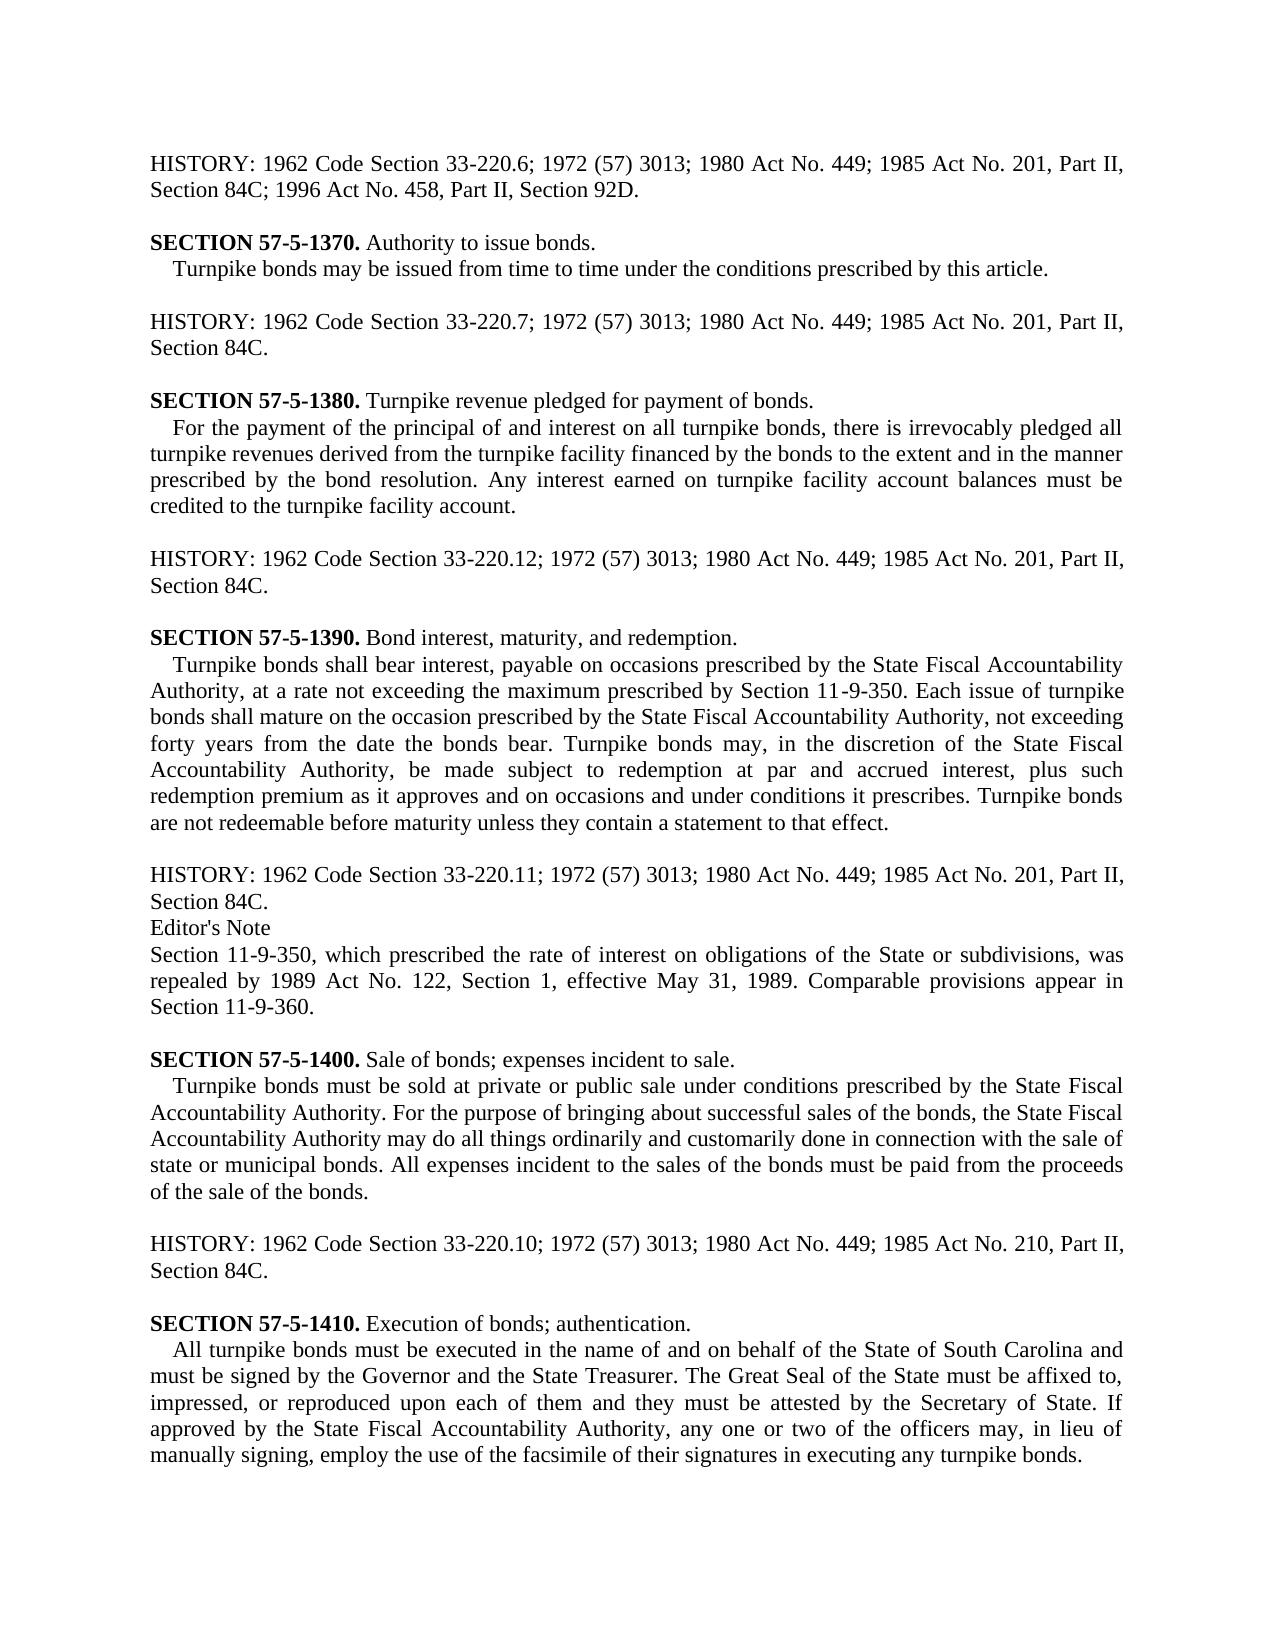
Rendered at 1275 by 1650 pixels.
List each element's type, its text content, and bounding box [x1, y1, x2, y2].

text SECTION 57-5-1380. Turnpike revenue pledged for payment of bonds. [150, 387, 1125, 413]
text HISTORY: 1962 Code Section 33-220.11; 1972 (57) 3013; 1980 Act No. 449; 1985 Act No. 201, Part II, Section 84C. [150, 862, 1125, 914]
text Turnpike bonds may be issued from time to time under the conditions prescribed by this article. [150, 255, 1125, 282]
text SECTION 57-5-1370. Authority to issue bonds. [150, 229, 1125, 255]
text All turnpike bonds must be executed in the name of and on behalf of the State of South Carolina and must be signed by the Governor and the State Treasurer. The Great Seal of the State must be affixed to, impressed, or reproduced upon each of them and they must be attested by the Secretary of State. If approved by the State Fiscal Accountability Authority, any one or two of the officers may, in lieu of manually signing, employ the use of the facsimile of their signatures in executing any turnpike bonds. [150, 1336, 1125, 1468]
text SECTION 57-5-1410. Execution of bonds; authentication. [150, 1309, 1125, 1336]
text HISTORY: 1962 Code Section 33-220.7; 1972 (57) 3013; 1980 Act No. 449; 1985 Act No. 201, Part II, Section 84C. [150, 308, 1125, 361]
text HISTORY: 1962 Code Section 33-220.10; 1972 (57) 3013; 1980 Act No. 449; 1985 Act No. 210, Part II, Section 84C. [150, 1231, 1125, 1283]
text SECTION 57-5-1390. Bond interest, maturity, and redemption. [150, 624, 1125, 651]
text HISTORY: 1962 Code Section 33-220.12; 1972 (57) 3013; 1980 Act No. 449; 1985 Act No. 201, Part II, Section 84C. [150, 545, 1125, 598]
text HISTORY: 1962 Code Section 33-220.6; 1972 (57) 3013; 1980 Act No. 449; 1985 Act No. 201, Part II, Section 84C; 1996 Act No. 458, Part II, Section 92D. [150, 150, 1125, 203]
text Section 11-9-350, which prescribed the rate of interest on obligations of the State or subdivisions, was repealed by 1989 Act No. 122, Section 1, effective May 31, 1989. Comparable provisions appear in Section 11-9-360. [150, 941, 1125, 1020]
text Turnpike bonds must be sold at private or public sale under conditions prescribed by the State Fiscal Accountability Authority. For the purpose of bringing about successful sales of the bonds, the State Fiscal Accountability Authority may do all things ordinarily and customarily done in connection with the sale of state or municipal bonds. All expenses incident to the sales of the bonds must be paid from the proceeds of the sale of the bonds. [150, 1072, 1125, 1204]
text For the payment of the principal of and interest on all turnpike bonds, there is irrevocably pledged all turnpike revenues derived from the turnpike facility financed by the bonds to the extent and in the manner prescribed by the bond resolution. Any interest earned on turnpike facility account balances must be credited to the turnpike facility account. [150, 413, 1125, 519]
text Editor's Note [150, 914, 1125, 941]
text Turnpike bonds shall bear interest, payable on occasions prescribed by the State Fiscal Accountability Authority, at a rate not exceeding the maximum prescribed by Section 11-9-350. Each issue of turnpike bonds shall mature on the occasion prescribed by the State Fiscal Accountability Authority, not exceeding forty years from the date the bonds bear. Turnpike bonds may, in the discretion of the State Fiscal Accountability Authority, be made subject to redemption at par and accrued interest, plus such redemption premium as it approves and on occasions and under conditions it prescribes. Turnpike bonds are not redeemable before maturity unless they contain a statement to that effect. [150, 651, 1125, 835]
text SECTION 57-5-1400. Sale of bonds; expenses incident to sale. [150, 1046, 1125, 1072]
